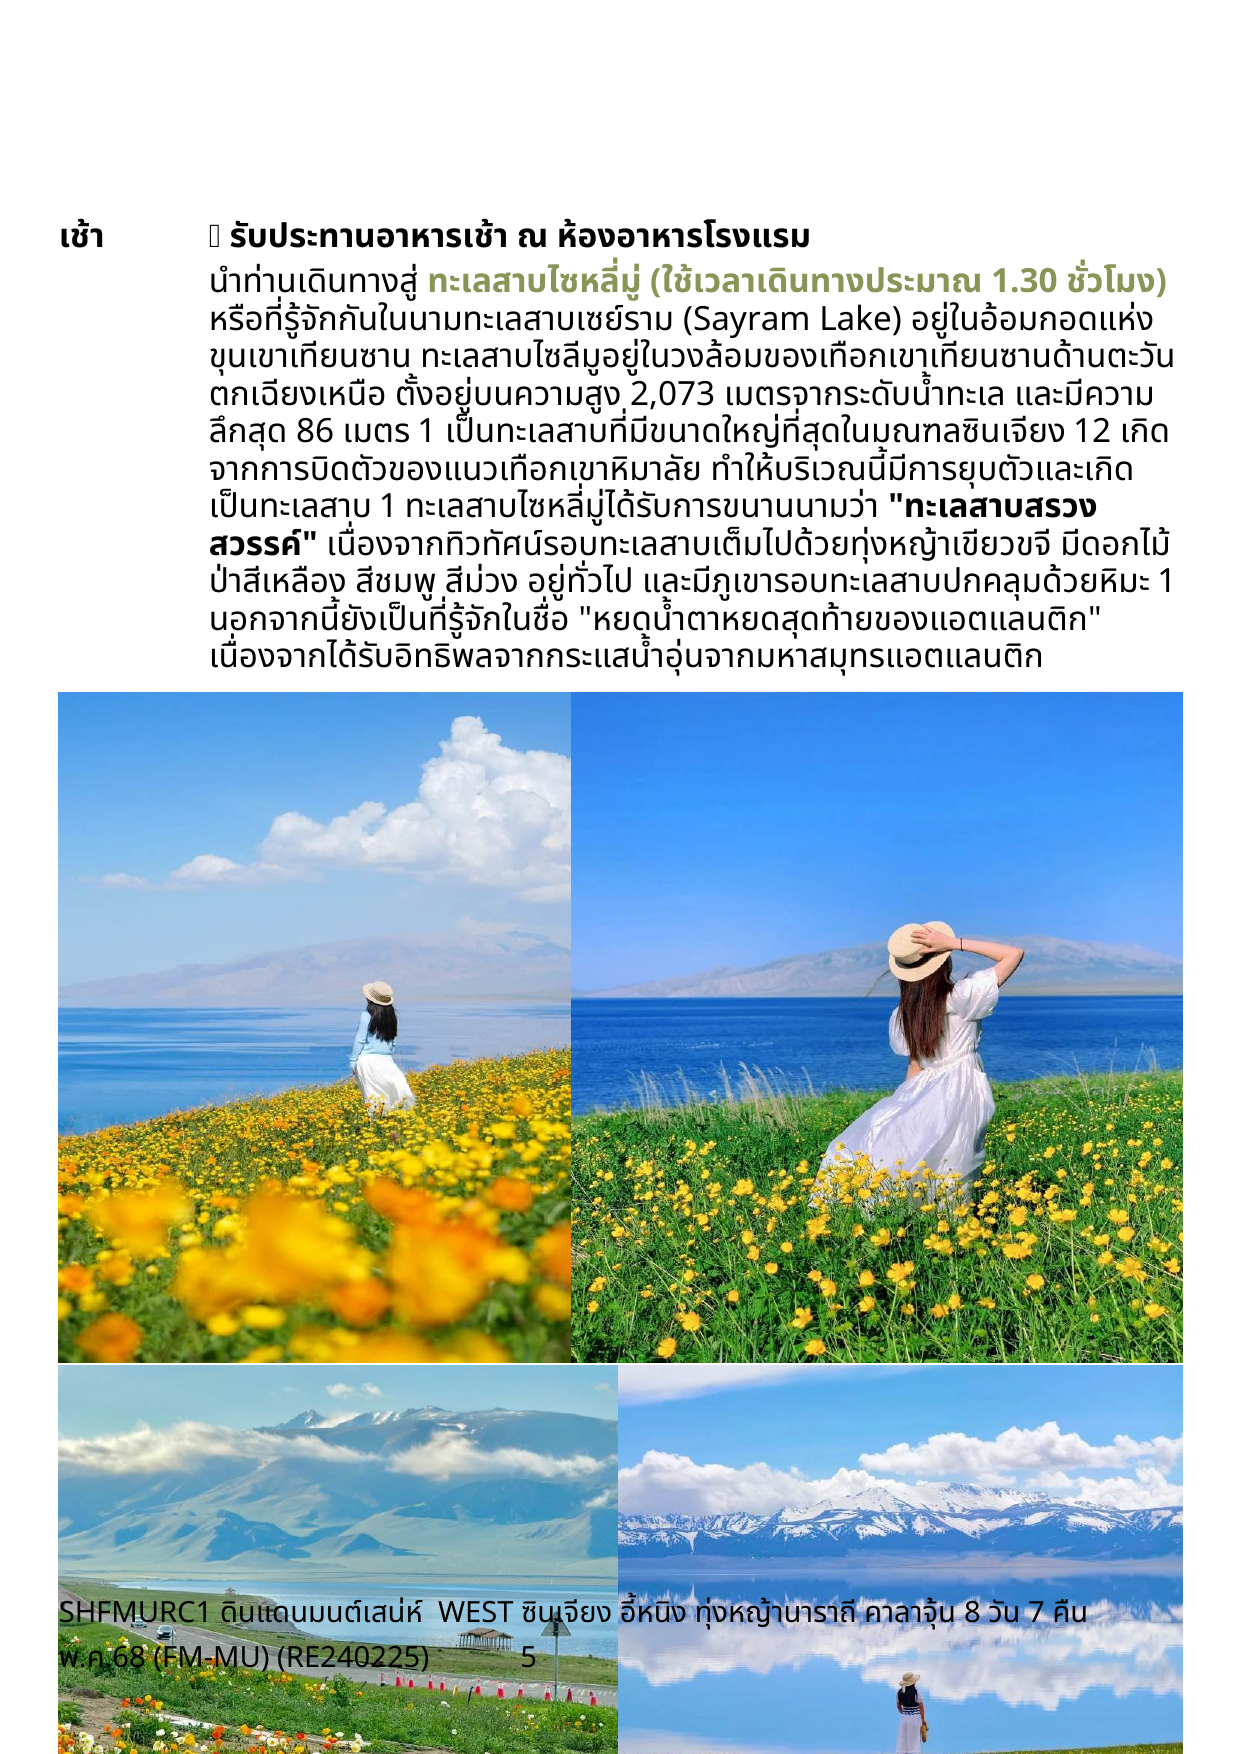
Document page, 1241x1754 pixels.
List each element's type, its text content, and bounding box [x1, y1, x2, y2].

text เช้า รับประทานอาหารเช้า ณ ห้องอาหารโรงแรม [58, 212, 1181, 263]
text นำท่านเดินทางสู่ ทะเลสาบไซหลี่มู่ (ใช้เวลาเดินทางประมาณ 1.30 ชั่วโมง) หรือที่รู้จักกันในนามทะเลสาบเซย์ราม (Sayram Lake) อยู่ในอ้อมกอดแห่งขุนเขาเทียนซาน ทะเลสาบไซลีมูอยู่ในวงล้อมของเทือกเขาเทียนซานด้านตะวันตกเฉียงเหนือ ตั้งอยู่บนความสูง 2,073 เมตรจากระดับน้ำทะเล และมีความลึกสุด 86 เมตร1 เป็นทะเลสาบที่มีขนาดใหญ่ที่สุดในมณฑลซินเจียง12 เกิดจากการบิดตัวของแนวเทือกเขาหิมาลัย ทำให้บริเวณนี้มีการยุบตัวและเกิดเป็นทะเลสาบ1ทะเลสาบไซหลี่มู่ได้รับการขนานนามว่า "ทะเลสาบสรวงสวรรค์" เนื่องจากทิวทัศน์รอบทะเลสาบเต็มไปด้วยทุ่งหญ้าเขียวขจี มีดอกไม้ป่าสีเหลือง สีชมพู สีม่วง อยู่ทั่วไป และมีภูเขารอบทะเลสาบปกคลุมด้วยหิมะ1 นอกจากนี้ยังเป็นที่รู้จักในชื่อ "หยดน้ำตาหยดสุดท้ายของแอตแลนติก" เนื่องจากได้รับอิทธิพลจากกระแสน้ำอุ่นจากมหาสมุทรแอตแลนติก [208, 263, 1181, 675]
picture [58, 692, 1183, 1363]
picture [58, 1365, 1183, 1754]
